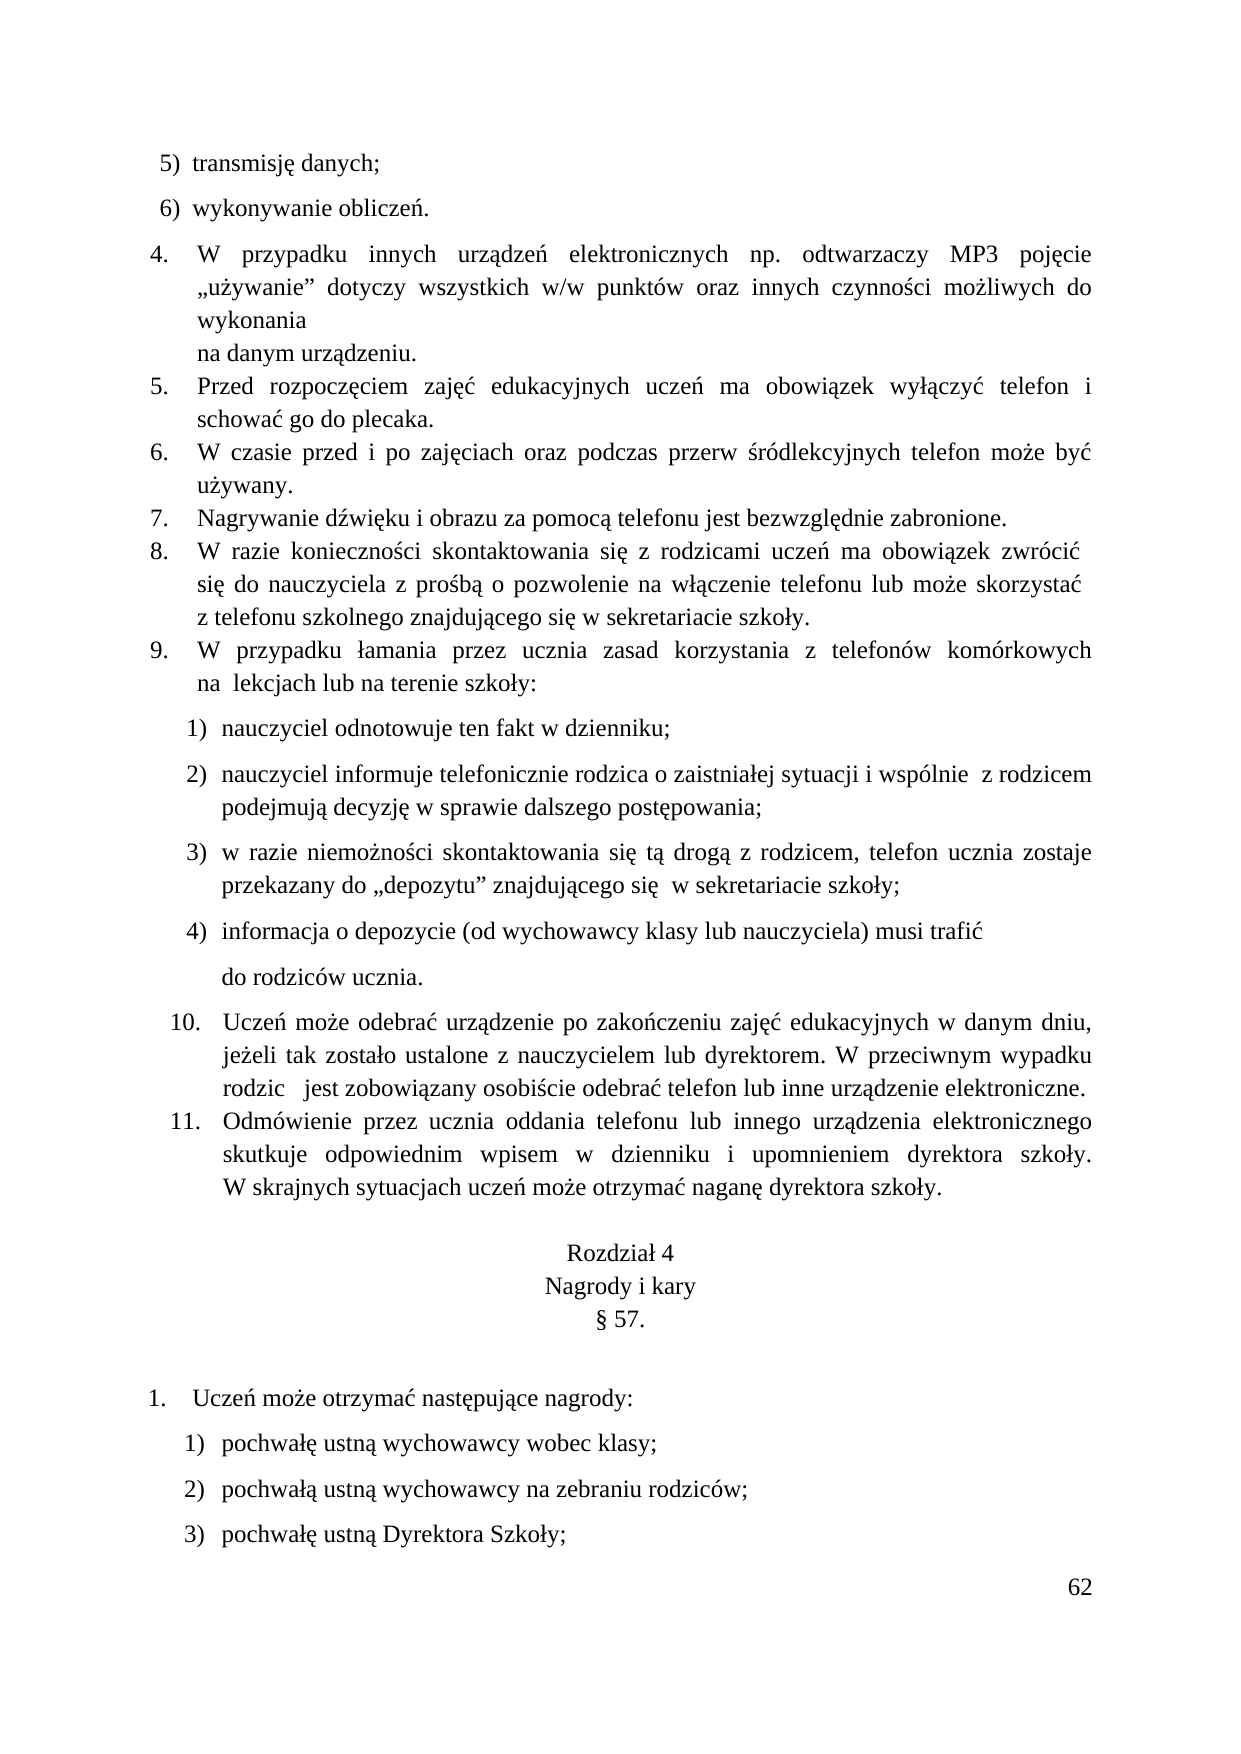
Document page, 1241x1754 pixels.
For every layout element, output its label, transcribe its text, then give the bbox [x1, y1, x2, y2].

list wykonywanie obliczeń. [159, 193, 1093, 222]
list W przypadku łamania przez ucznia zasad korzystania z telefonów komórkowych na lekcjach lub na terenie szkoły: [159, 635, 1093, 697]
list pochwałą ustną wychowawcy na zebraniu rodziców; [184, 1474, 1093, 1503]
list W przypadku innych urządzeń elektronicznych np. odtwarzaczy MP3 pojęcie „używanie” dotyczy wszystkich w/w punktów oraz innych czynności możliwych do wykonania na danym urządzeniu. [159, 239, 1093, 366]
list Nagrywanie dźwięku i obrazu za pomocą telefonu jest bezwzględnie zabronione. [159, 503, 1093, 532]
list Uczeń może odebrać urządzenie po zakończeniu zajęć edukacyjnych w danym dniu, jeżeli tak zostało ustalone z nauczycielem lub dyrektorem. W przeciwnym wypadku rodzic jest zobowiązany osobiście odebrać telefon lub inne urządzenie elektroniczne. [185, 1007, 1093, 1102]
list W czasie przed i po zajęciach oraz podczas przerw śródlekcyjnych telefon może być używany. [159, 437, 1093, 498]
text Rozdział 4 Nagrody i kary [148, 1238, 1093, 1300]
list W razie konieczności skontaktowania się z rodzicami uczeń ma obowiązek zwrócić się do nauczyciela z prośbą o pozwolenie na włączenie telefonu lub może skorzystać z telefonu szkolnego znajdującego się w sekretariacie szkoły. [159, 536, 1093, 631]
list pochwałę ustną wychowawcy wobec klasy; [184, 1428, 1093, 1457]
list Przed rozpoczęciem zajęć edukacyjnych uczeń ma obowiązek wyłączyć telefon i schować go do plecaka. [159, 371, 1093, 432]
list transmisję danych; [159, 148, 1093, 176]
list nauczyciel odnotowuje ten fakt w dzienniku; [186, 713, 1093, 742]
text do rodziców ucznia. [221, 962, 1093, 990]
list pochwałę ustną Dyrektora Szkoły; [184, 1519, 1093, 1548]
list Odmówienie przez ucznia oddania telefonu lub innego urządzenia elektronicznego skutkuje odpowiednim wpisem w dzienniku i upomnieniem dyrektora szkoły. W skrajnych sytuacjach uczeń może otrzymać naganę dyrektora szkoły. [185, 1106, 1093, 1201]
list w razie niemożności skontaktowania się tą drogą z rodzicem, telefon ucznia zostaje przekazany do „depozytu” znajdującego się w sekretariacie szkoły; [186, 837, 1093, 899]
list nauczyciel informuje telefonicznie rodzica o zaistniałej sytuacji i wspólnie z rodzicem podejmują decyzję w sprawie dalszego postępowania; [186, 759, 1093, 821]
text § 57. [148, 1304, 1093, 1333]
list Uczeń może otrzymać następujące nagrody: [148, 1383, 1093, 1412]
list informacja o depozycie (od wychowawcy klasy lub nauczyciela) musi trafić [186, 916, 1093, 945]
